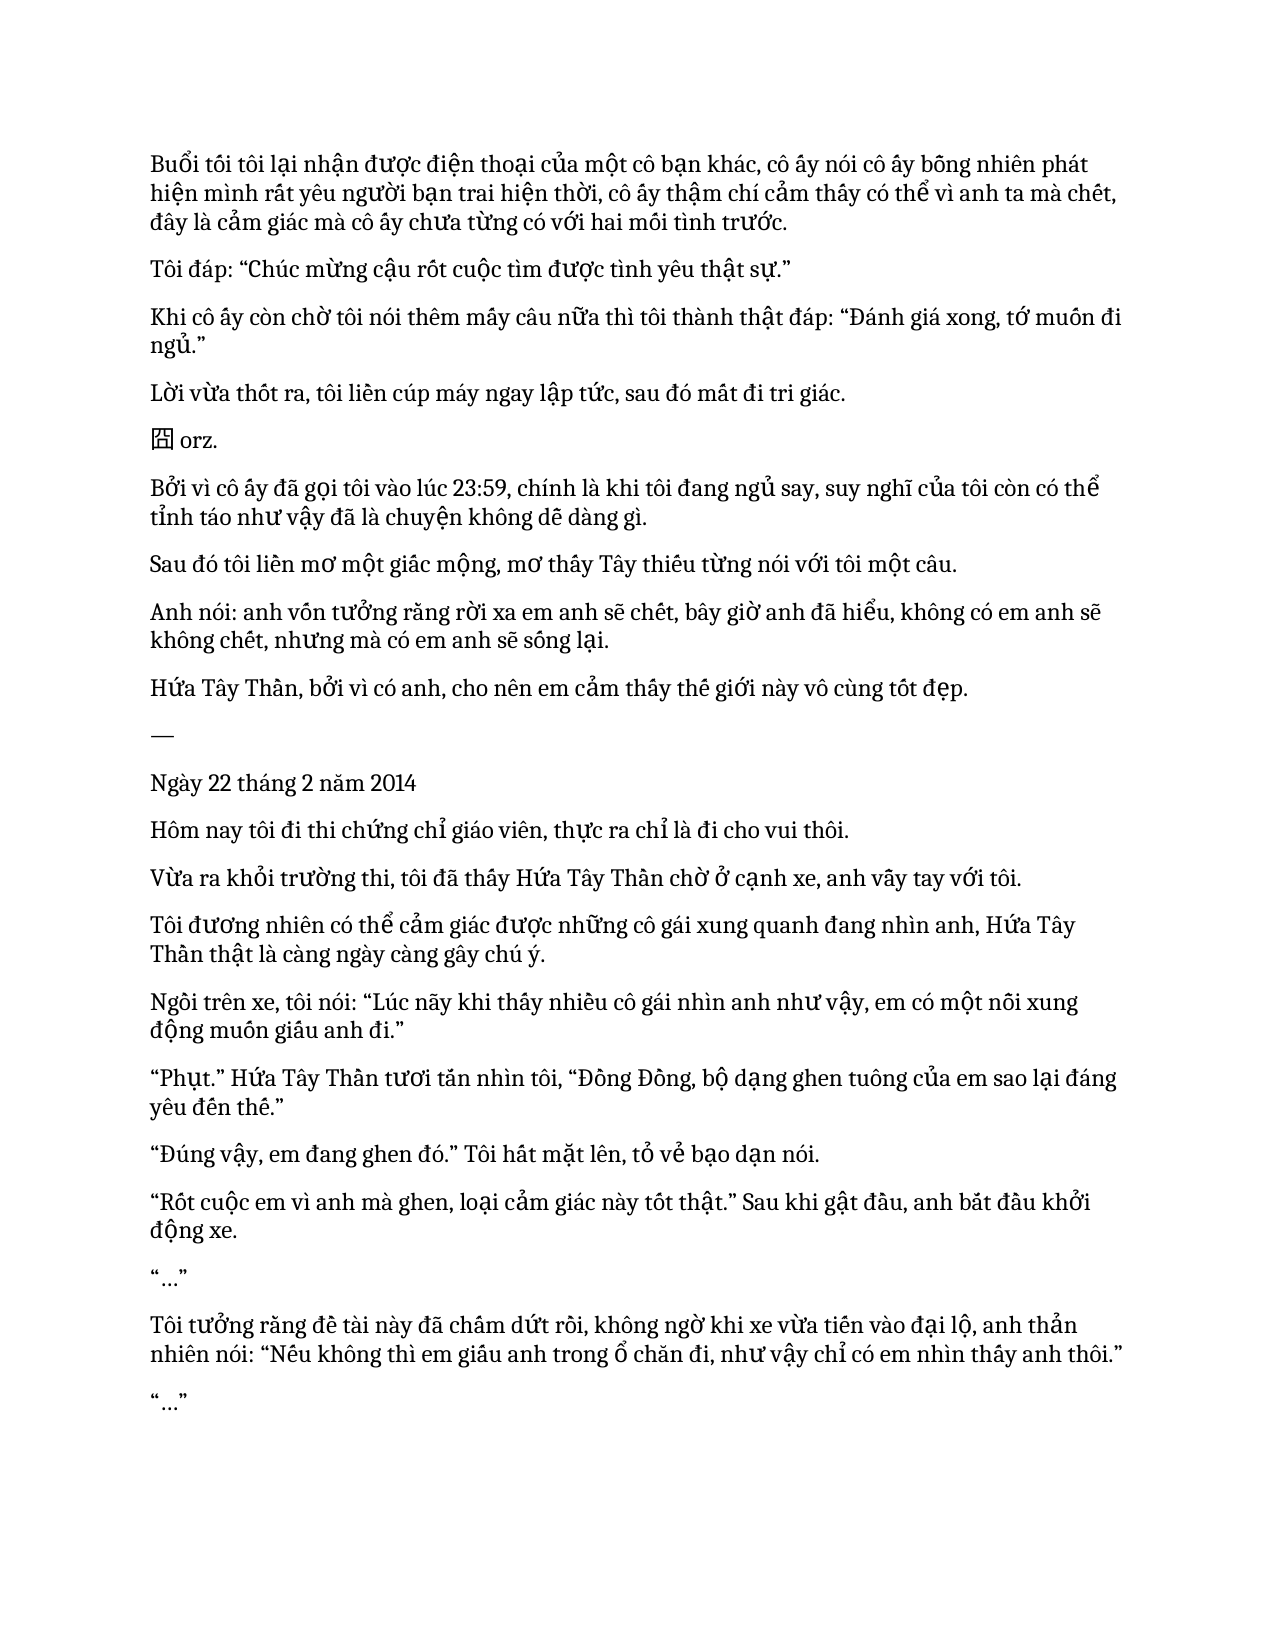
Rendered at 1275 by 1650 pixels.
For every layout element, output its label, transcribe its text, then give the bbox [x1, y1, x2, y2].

text Tôi đương nhiên có thể cảm giác được những cô gái xung quanh đang nhìn anh, Hứa Tây Thần thật là càng ngày càng gây chú ý. [150, 911, 1125, 969]
text Bởi vì cô ấy đã gọi tôi vào lúc 23:59, chính là khi tôi đang ngủ say, suy nghĩ của tôi còn có thể tỉnh táo như vậy đã là chuyện không dễ dàng gì. [150, 474, 1125, 531]
text “Đúng vậy, em đang ghen đó.” Tôi hất mặt lên, tỏ vẻ bạo dạn nói. [150, 1140, 1125, 1169]
text Hôm nay tôi đi thi chứng chỉ giáo viên, thực ra chỉ là đi cho vui thôi. [150, 816, 1125, 845]
text Hứa Tây Thần, bởi vì có anh, cho nên em cảm thấy thế giới này vô cùng tốt đẹp. [150, 674, 1125, 702]
text Lời vừa thốt ra, tôi liền cúp máy ngay lập tức, sau đó mất đi tri giác. [150, 379, 1125, 407]
text Tôi tưởng rằng đề tài này đã chấm dứt rồi, không ngờ khi xe vừa tiến vào đại lộ, anh thản nhiên nói: “Nếu không thì em giấu anh trong ổ chăn đi, như vậy chỉ có em nhìn thấy anh thôi.” [150, 1311, 1125, 1369]
text 囧orz. [150, 426, 1125, 455]
text Sau đó tôi liền mơ một giấc mộng, mơ thấy Tây thiếu từng nói với tôi một câu. [150, 550, 1125, 579]
text “Rốt cuộc em vì anh mà ghen, loại cảm giác này tốt thật.” Sau khi gật đầu, anh bắt đầu khởi động xe. [150, 1187, 1125, 1245]
text “Phụt.” Hứa Tây Thần tươi tắn nhìn tôi, “Đồng Đồng, bộ dạng ghen tuông của em sao lại đáng yêu đến thế.” [150, 1064, 1125, 1121]
text “…” [150, 1264, 1125, 1292]
text Khi cô ấy còn chờ tôi nói thêm mấy câu nữa thì tôi thành thật đáp: “Đánh giá xong, tớ muốn đi ngủ.” [150, 302, 1125, 360]
text Vừa ra khỏi trường thi, tôi đã thấy Hứa Tây Thần chờ ở cạnh xe, anh vẫy tay với tôi. [150, 864, 1125, 892]
text Buổi tối tôi lại nhận được điện thoại của một cô bạn khác, cô ấy nói cô ấy bỗng nhiên phát hiện mình rất yêu người bạn trai hiện thời, cô ấy thậm chí cảm thấy có thể vì anh ta mà chết, đây là cảm giác mà cô ấy chưa từng có với hai mối tình trước. [150, 150, 1125, 236]
text — [150, 721, 1125, 750]
text Anh nói: anh vốn tưởng rằng rời xa em anh sẽ chết, bây giờ anh đã hiểu, không có em anh sẽ không chết, nhưng mà có em anh sẽ sống lại. [150, 597, 1125, 655]
text Tôi đáp: “Chúc mừng cậu rốt cuộc tìm được tình yêu thật sự.” [150, 255, 1125, 284]
text Ngày 22 tháng 2 năm 2014 [150, 769, 1125, 797]
text Ngồi trên xe, tôi nói: “Lúc nãy khi thấy nhiều cô gái nhìn anh như vậy, em có một nỗi xung động muốn giấu anh đi.” [150, 987, 1125, 1045]
text “…” [150, 1387, 1125, 1416]
